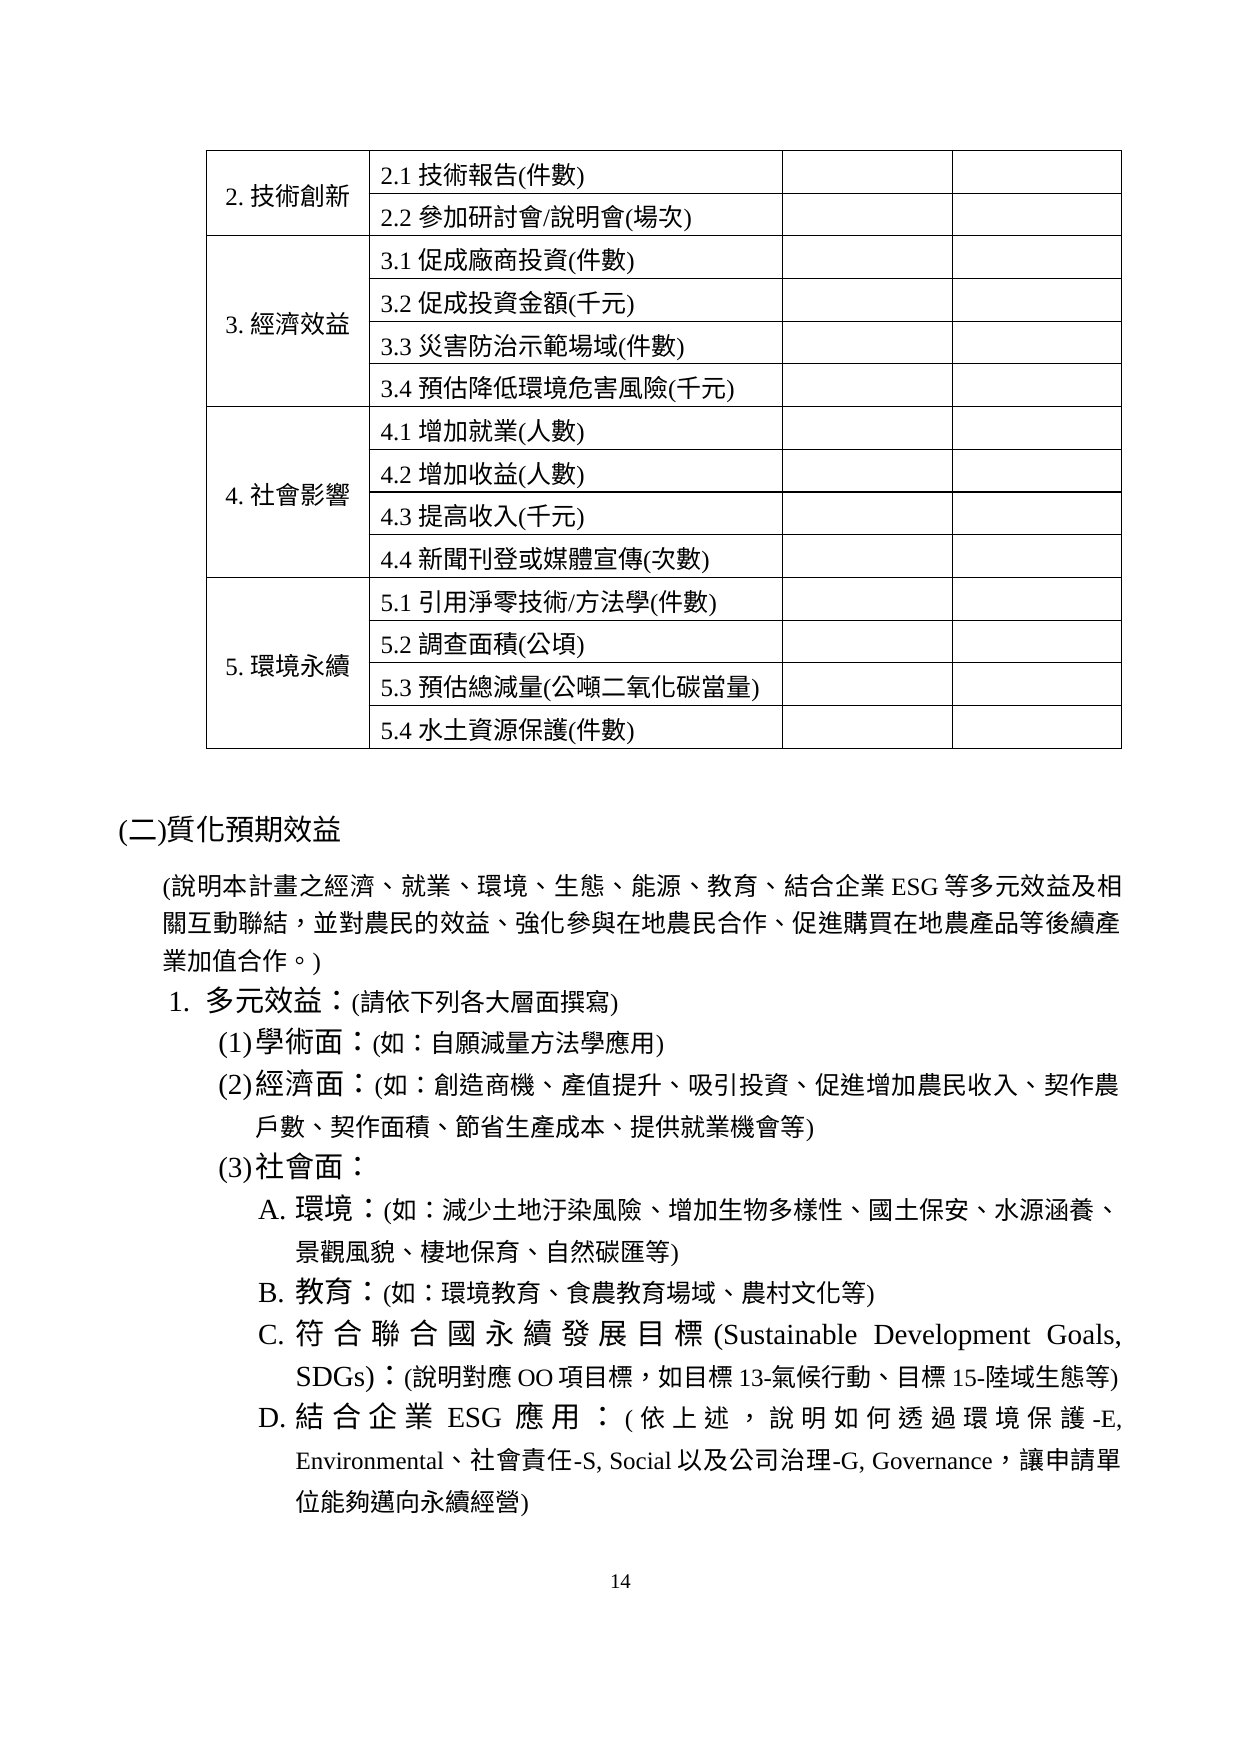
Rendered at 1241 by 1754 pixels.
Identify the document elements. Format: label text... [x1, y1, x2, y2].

table_cell [783, 322, 952, 363]
table_cell [783, 364, 952, 406]
table_cell [953, 578, 1121, 619]
table_cell 4.4 新聞刊登或媒體宣傳(次數) [370, 535, 782, 577]
table_cell [783, 578, 952, 619]
table_cell 4. 社會影響 [207, 407, 369, 577]
table_cell [953, 364, 1121, 406]
table_cell 3. 經濟效益 [207, 236, 369, 406]
list 經濟面：(如：創造商機、產值提升、吸引投資、促進增加農民收入、契作農戶數、契作面積、節省生產成本、提供就業機會等) [218, 1061, 1122, 1144]
table_cell 3.3 災害防治示範場域(件數) [370, 322, 782, 363]
table_cell [953, 322, 1121, 363]
table_cell [783, 706, 952, 748]
table_cell [783, 236, 952, 278]
table_cell [953, 450, 1121, 491]
text (說明本計畫之經濟、就業、環境、生態、能源、教育、結合企業ESG等多元效益及相關互動聯結，並對農民的效益、強化參與在地農民合作、促進購買在地農產品等後續產業加值合作。) [162, 865, 1122, 978]
table_cell 3.4 預估降低環境危害風險(千元) [370, 364, 782, 406]
table_cell 4.1 增加就業(人數) [370, 407, 782, 449]
table_cell 5. 環境永續 [207, 578, 369, 748]
table_cell [783, 663, 952, 705]
table_cell [783, 194, 952, 235]
table_cell [783, 279, 952, 321]
table_cell [953, 663, 1121, 705]
list 符合聯合國永續發展目標(Sustainable Development Goals, SDGs)：(說明對應OO項目標，如目標13-氣候行動、目標15-陸域生態等) [258, 1311, 1122, 1394]
list 環境：(如：減少土地汙染風險、增加生物多樣性、國土保安、水源涵養、景觀風貌、棲地保育、自然碳匯等) [258, 1186, 1122, 1269]
table_cell 5.3 預估總減量(公噸二氧化碳當量) [370, 663, 782, 705]
table_cell [953, 535, 1121, 577]
table_cell [953, 407, 1121, 449]
table_cell 4.3 提高收入(千元) [370, 493, 782, 534]
table_cell [783, 621, 952, 662]
table_cell [953, 279, 1121, 321]
table_cell [783, 450, 952, 491]
table_cell [953, 621, 1121, 662]
table_cell 3.2 促成投資金額(千元) [370, 279, 782, 321]
table_cell 4.2 增加收益(人數) [370, 450, 782, 491]
list 學術面：(如：自願減量方法學應用) [218, 1019, 1122, 1061]
table_cell 5.2 調查面積(公頃) [370, 621, 782, 662]
table_cell [953, 493, 1121, 534]
table_cell 2.2 參加研討會/說明會(場次) [370, 194, 782, 235]
table_cell 5.1 引用淨零技術/方法學(件數) [370, 578, 782, 619]
table_cell 2.1 技術報告(件數) [370, 151, 782, 192]
table_cell [783, 535, 952, 577]
table_cell 5.4 水土資源保護(件數) [370, 706, 782, 748]
list 結合企業ESG應用：(依上述，說明如何透過環境保護-E, Environmental、社會責任-S, Social以及公司治理-G, Governance，讓申請單位能夠邁向永續經營) [258, 1394, 1122, 1519]
table_cell [953, 236, 1121, 278]
table_cell 3.1 促成廠商投資(件數) [370, 236, 782, 278]
table_cell [953, 151, 1121, 192]
table_cell [783, 407, 952, 449]
list 多元效益：(請依下列各大層面撰寫) [168, 978, 1122, 1019]
list 教育：(如：環境教育、食農教育場域、農村文化等) [258, 1269, 1122, 1311]
table_cell 2. 技術創新 [207, 151, 369, 235]
table_cell [953, 194, 1121, 235]
table_cell [953, 706, 1121, 748]
table_cell [783, 151, 952, 192]
table_cell [783, 493, 952, 534]
text (二)質化預期效益 [118, 790, 1122, 865]
list 社會面： [218, 1144, 1122, 1186]
